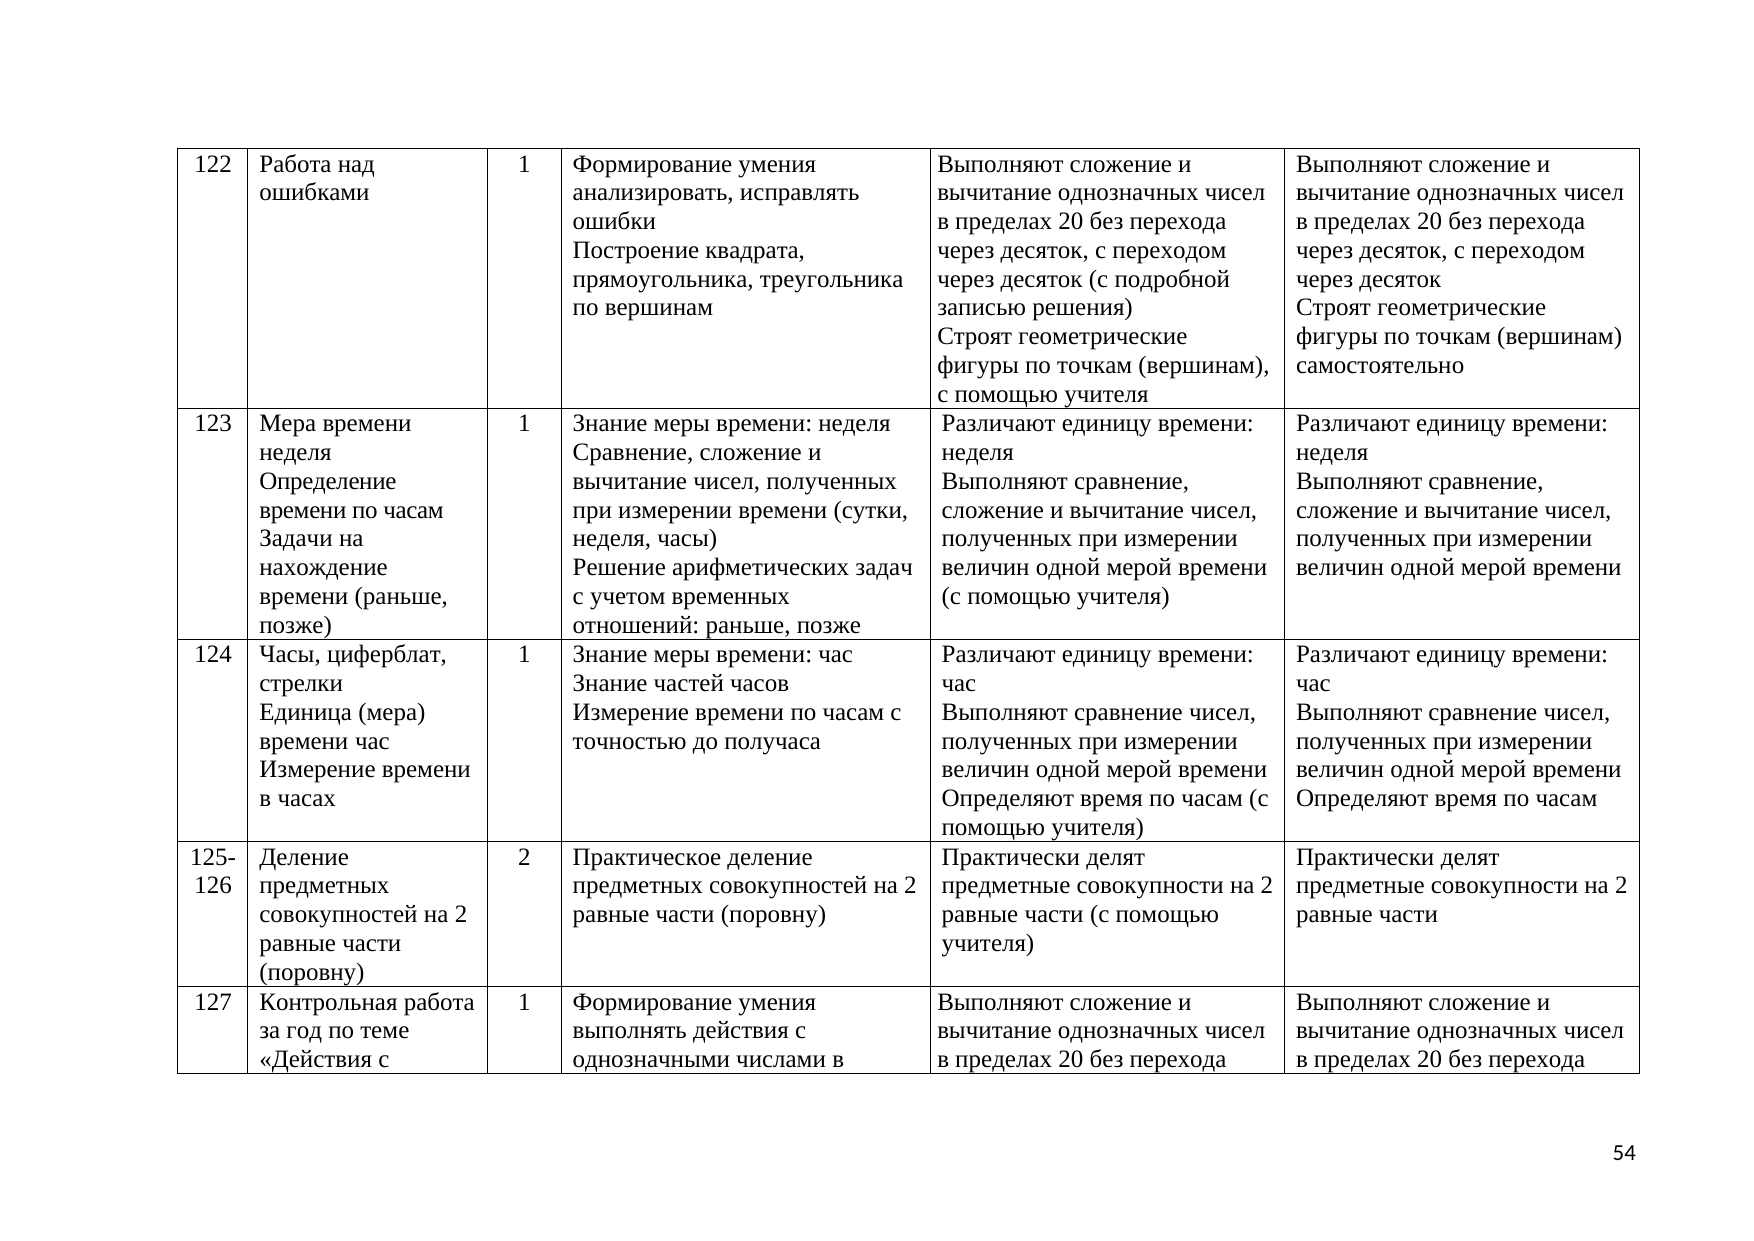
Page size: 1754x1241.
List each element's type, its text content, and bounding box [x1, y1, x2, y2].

table_cell 1 [488, 409, 561, 638]
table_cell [931, 987, 1284, 1073]
table_cell 123 [178, 409, 247, 638]
table_cell 1 [488, 640, 561, 841]
table_cell 2 [488, 842, 561, 986]
table_cell 125-126 [178, 842, 247, 986]
table_cell Различают единицу времени: час Выполняют сравнение чисел, полученных при измерении величин одной мерой времени Определяют время по часам (с помощью учителя) [931, 640, 1284, 841]
table_cell Практически делят предметные совокупности на 2 равные части (с помощью учителя) [931, 842, 1284, 986]
table_cell 127 [178, 987, 247, 1073]
table_cell Практическое деление предметных совокупностей на 2 равные части (поровну) [562, 842, 930, 986]
table_cell Различают единицу времени: час Выполняют сравнение чисел, полученных при измерении величин одной мерой времени Определяют время по часам [1285, 640, 1639, 841]
table_cell Деление предметных совокупностей на 2 равные части (поровну) [248, 842, 487, 986]
table_cell 124 [178, 640, 247, 841]
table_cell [1285, 987, 1639, 1073]
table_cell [248, 987, 487, 1073]
table_header 1 [488, 149, 561, 407]
table_cell Знание меры времени: неделя Сравнение, сложение и вычитание чисел, полученных при измерении времени (сутки, неделя, часы) Решение арифметических задач с учетом временных отношений: раньше, позже [562, 409, 930, 638]
table_header Выполняют сложение и вычитание однозначных чисел в пределах 20 без перехода через десяток, с переходом через десяток (с подробной записью решения) Строят геометрические фигуры по точкам (вершинам), с помощью учителя [931, 149, 1284, 407]
table_header Формирование умения анализировать, исправлять ошибки Построение квадрата, прямоугольника, треугольника по вершинам [562, 149, 930, 407]
table_header Выполняют сложение и вычитание однозначных чисел в пределах 20 без перехода через десяток, с переходом через десяток Строят геометрические фигуры по точкам (вершинам) самостоятельно [1285, 149, 1639, 407]
table_cell Практически делят предметные совокупности на 2 равные части [1285, 842, 1639, 986]
table_cell 1 [488, 987, 561, 1073]
table_cell Часы, циферблат, стрелки Единица (мера) времени час Измерение времени в часах [248, 640, 487, 841]
table_cell Мера времени неделя Определение времени по часам Задачи на нахождение времени (раньше, позже) [248, 409, 487, 638]
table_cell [562, 987, 930, 1073]
table_cell Различают единицу времени: неделя Выполняют сравнение, сложение и вычитание чисел, полученных при измерении величин одной мерой времени [1285, 409, 1639, 638]
table_cell Различают единицу времени: неделя Выполняют сравнение, сложение и вычитание чисел, полученных при измерении величин одной мерой времени (с помощью учителя) [931, 409, 1284, 638]
table_cell Знание меры времени: час Знание частей часов Измерение времени по часам с точностью до получаса [562, 640, 930, 841]
table_header 122 [178, 149, 247, 407]
table_header Работа над ошибками [248, 149, 487, 407]
